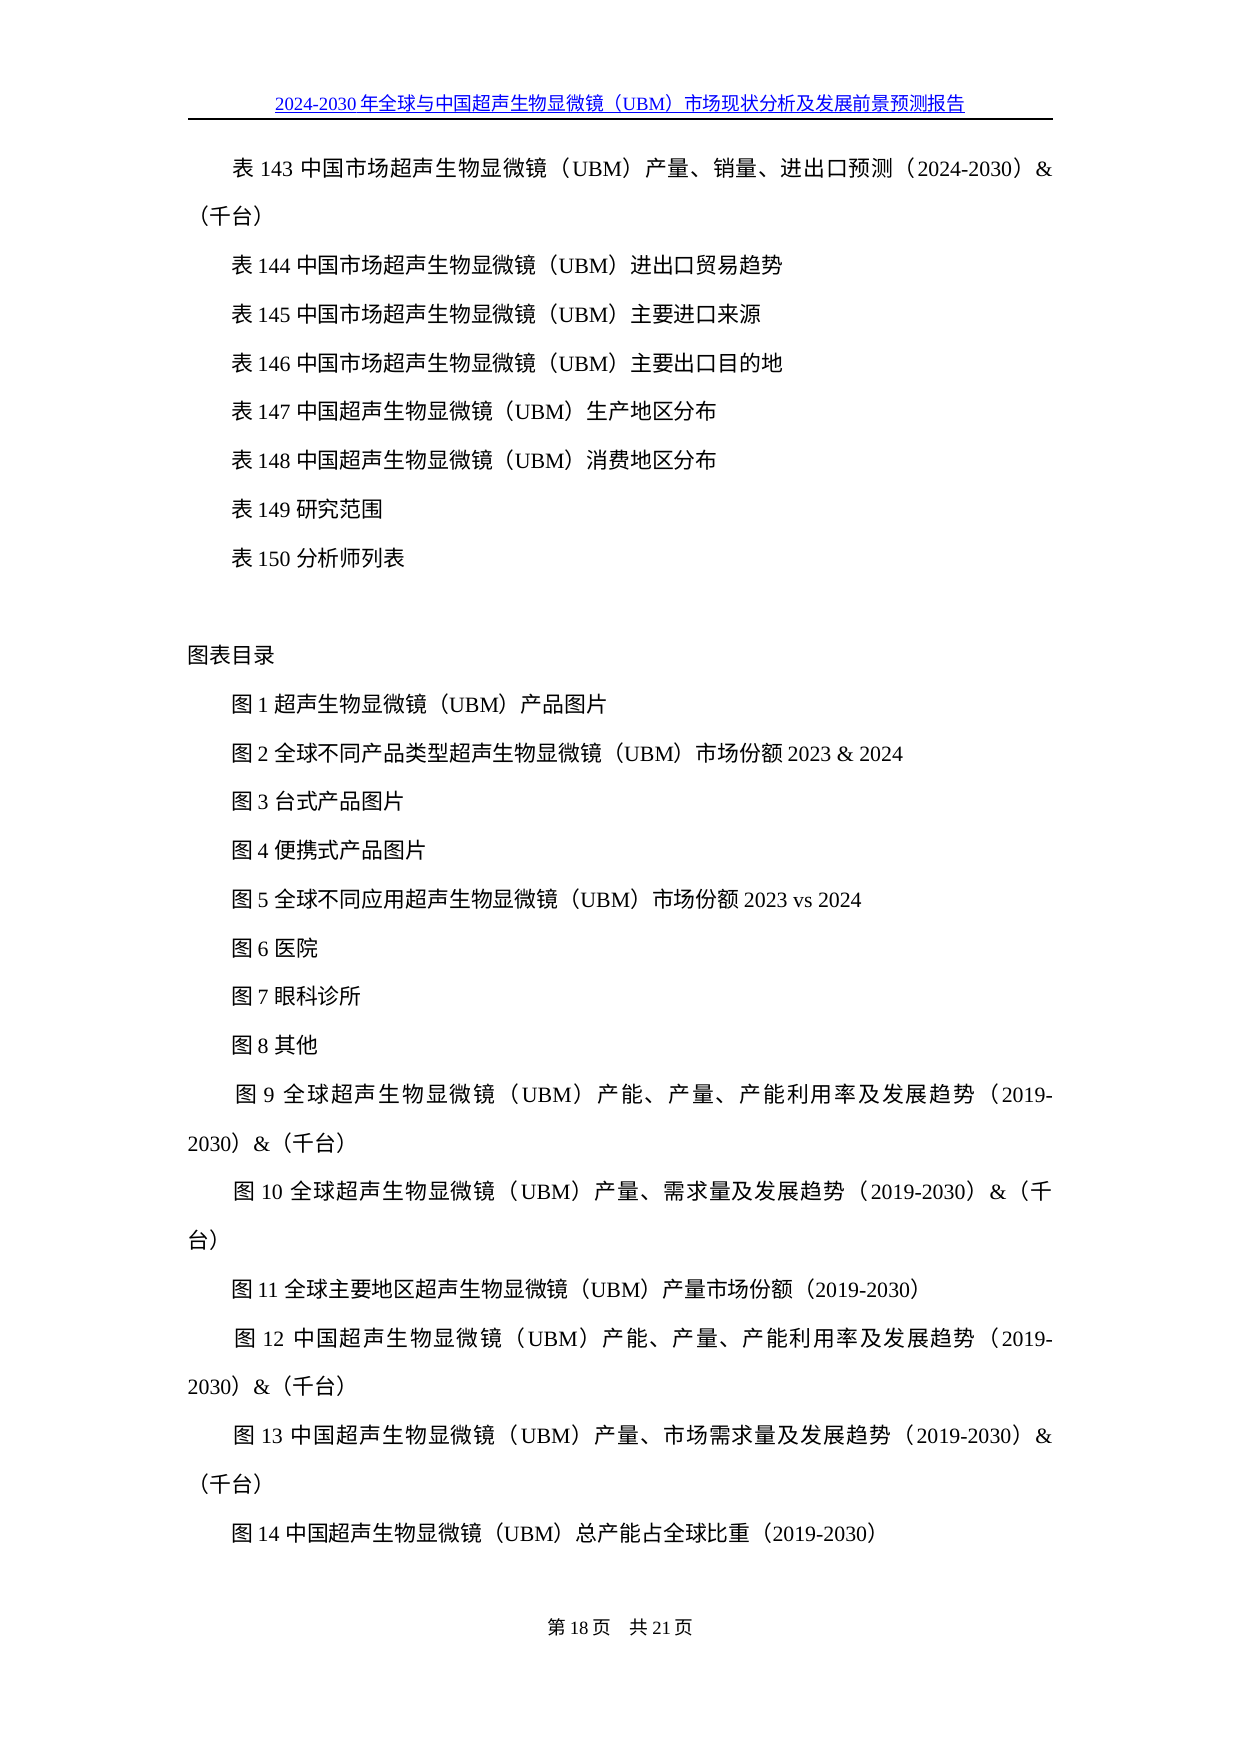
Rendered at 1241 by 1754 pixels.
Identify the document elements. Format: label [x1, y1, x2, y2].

text [187, 150, 1053, 1548]
